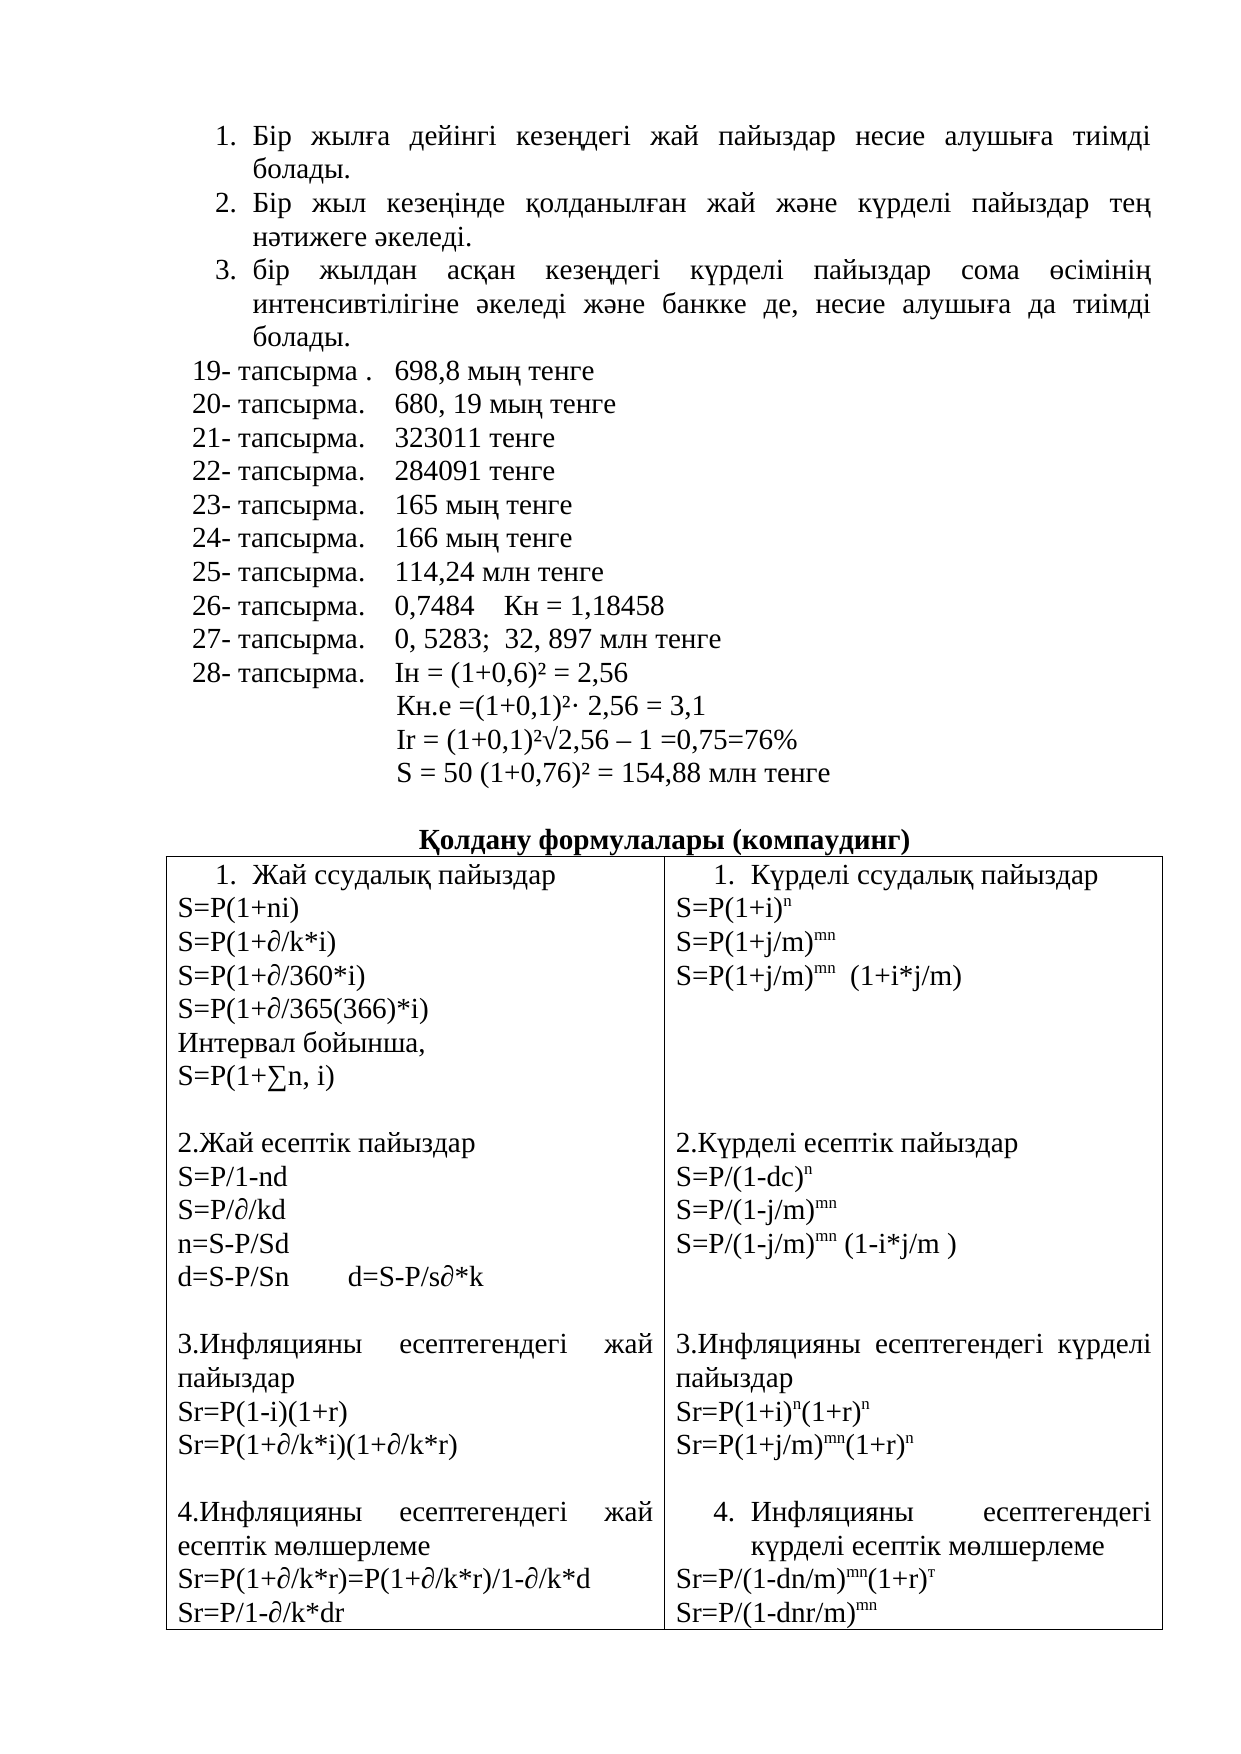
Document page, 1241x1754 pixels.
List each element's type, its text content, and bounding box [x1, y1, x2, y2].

text Қолдану формулалары (компаудинг) [177, 822, 1152, 856]
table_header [167, 857, 664, 1628]
text 21- тапсырма. 323011 тенге [177, 420, 1152, 453]
list Бір жылға дейінгі кезеңдегі жай пайыздар несие алушыға тиімді болады. [215, 118, 1152, 185]
text 22- тапсырма. 284091 тенге [177, 453, 1152, 487]
text 27- тапсырма. 0, 5283; 32, 897 млн тенге [177, 621, 1152, 655]
text 20- тапсырма. 680, 19 мың тенге [177, 386, 1152, 420]
text 26- тапсырма. 0,7484 Кн = 1,18458 [177, 588, 1152, 621]
text 28- тапсырма. Ιн = (1+0,6)² = 2,56 [177, 655, 1152, 688]
text Ιr = (1+0,1)²√2,56 – 1 =0,75=76% [177, 722, 1152, 755]
text 19- тапсырма . 698,8 мың тенге [177, 353, 1152, 386]
text S = 50 (1+0,76)² = 154,88 млн тенге [177, 755, 1152, 789]
text Кн.е =(1+0,1)²· 2,56 = 3,1 [177, 688, 1152, 722]
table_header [665, 857, 1162, 1628]
list бір жылдан асқан кезеңдегі күрделі пайыздар сома өсімінің интенсивтілігіне әкеледі және банкке де, несие алушыға да тиімді болады. [215, 252, 1152, 353]
text 25- тапсырма. 114,24 млн тенге [177, 554, 1152, 588]
text 23- тапсырма. 165 мың тенге [177, 487, 1152, 521]
list Бір жыл кезеңінде қолданылған жай және күрделі пайыздар тең нәтижеге әкеледі. [215, 185, 1152, 252]
text 24- тапсырма. 166 мың тенге [177, 521, 1152, 554]
